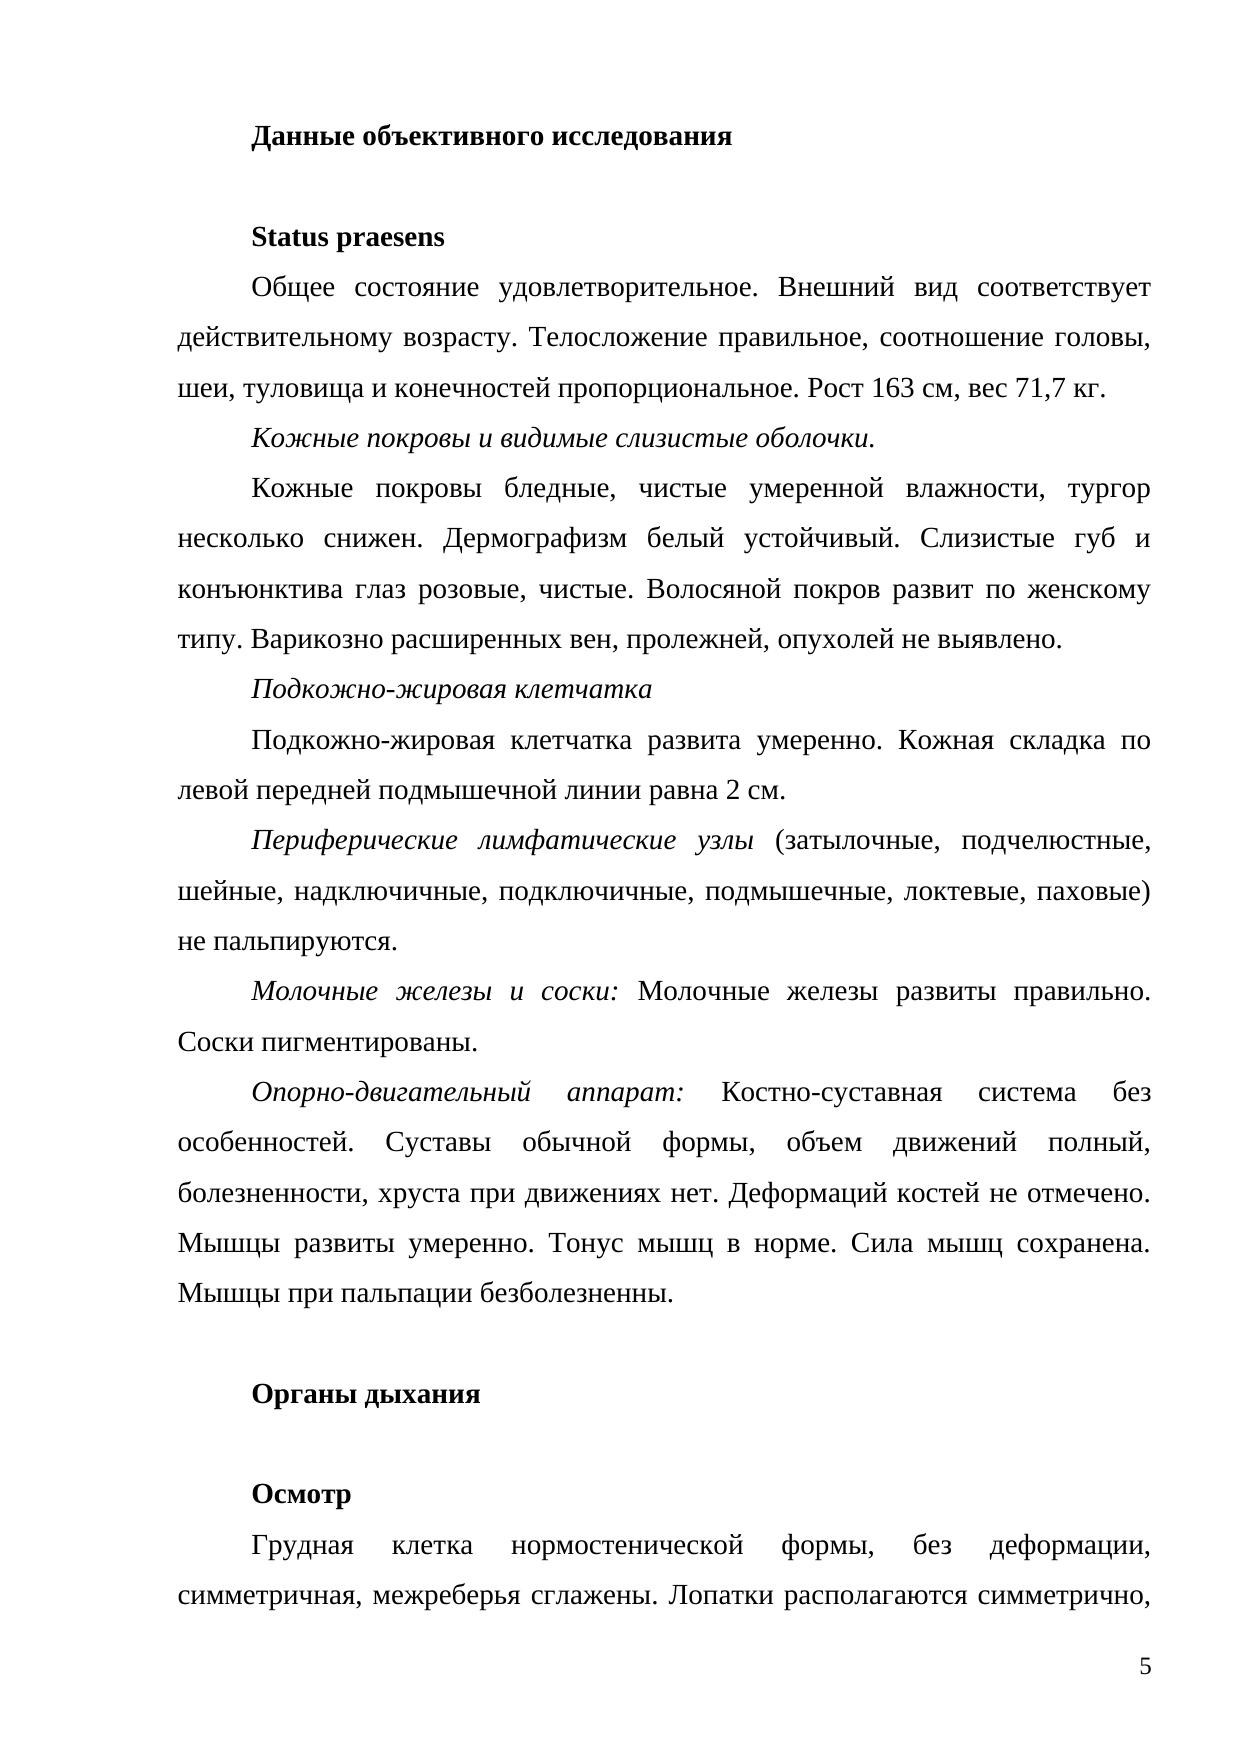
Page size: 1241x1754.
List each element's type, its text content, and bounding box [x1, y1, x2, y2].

text Молочные железы и соски: Молочные железы развиты правильно. Соски пигментированы. [177, 973, 1152, 1057]
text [177, 1527, 1152, 1611]
text Подкожно-жировая клетчатка [177, 672, 1152, 705]
text Опорно-двигательный аппарат: Костно-суставная система без особенностей. Суставы обычной формы, объем движений полный, болезненности, хруста при движениях нет. Деформаций костей не отмечено. Мышцы развиты умеренно. Тонус мышц в норме. Сила мышц сохранена. Мышцы при пальпации безболезненны. [177, 1074, 1152, 1309]
text Кожные покровы и видимые слизистые оболочки. [177, 420, 1152, 453]
text Периферические лимфатические узлы (затылочные, подчелюстные, шейные, надключичные, подключичные, подмышечные, локтевые, паховые) не пальпируются. [177, 822, 1152, 957]
text Органы дыхания [177, 1376, 1152, 1409]
text Общее состояние удовлетворительное. Внешний вид соответствует действительному возрасту. Телосложение правильное, соотношение головы, шеи, туловища и конечностей пропорциональное. Рост 163 см, вес 71,7 кг. [177, 269, 1152, 403]
text Осмотр [177, 1477, 1152, 1510]
text Status prаesens [177, 219, 1152, 252]
text Данные объективного исследования [177, 118, 1152, 152]
text Подкожно-жировая клетчатка развита умеренно. Кожная складка по левой передней подмышечной линии равна 2 см. [177, 722, 1152, 806]
text Кожные покровы бледные, чистые умеренной влажности, тургор несколько снижен. Дермографизм белый устойчивый. Слизистые губ и конъюнктива глаз розовые, чистые. Волосяной покров развит по женскому типу. Варикозно расширенных вен, пролежней, опухолей не выявлено. [177, 470, 1152, 655]
